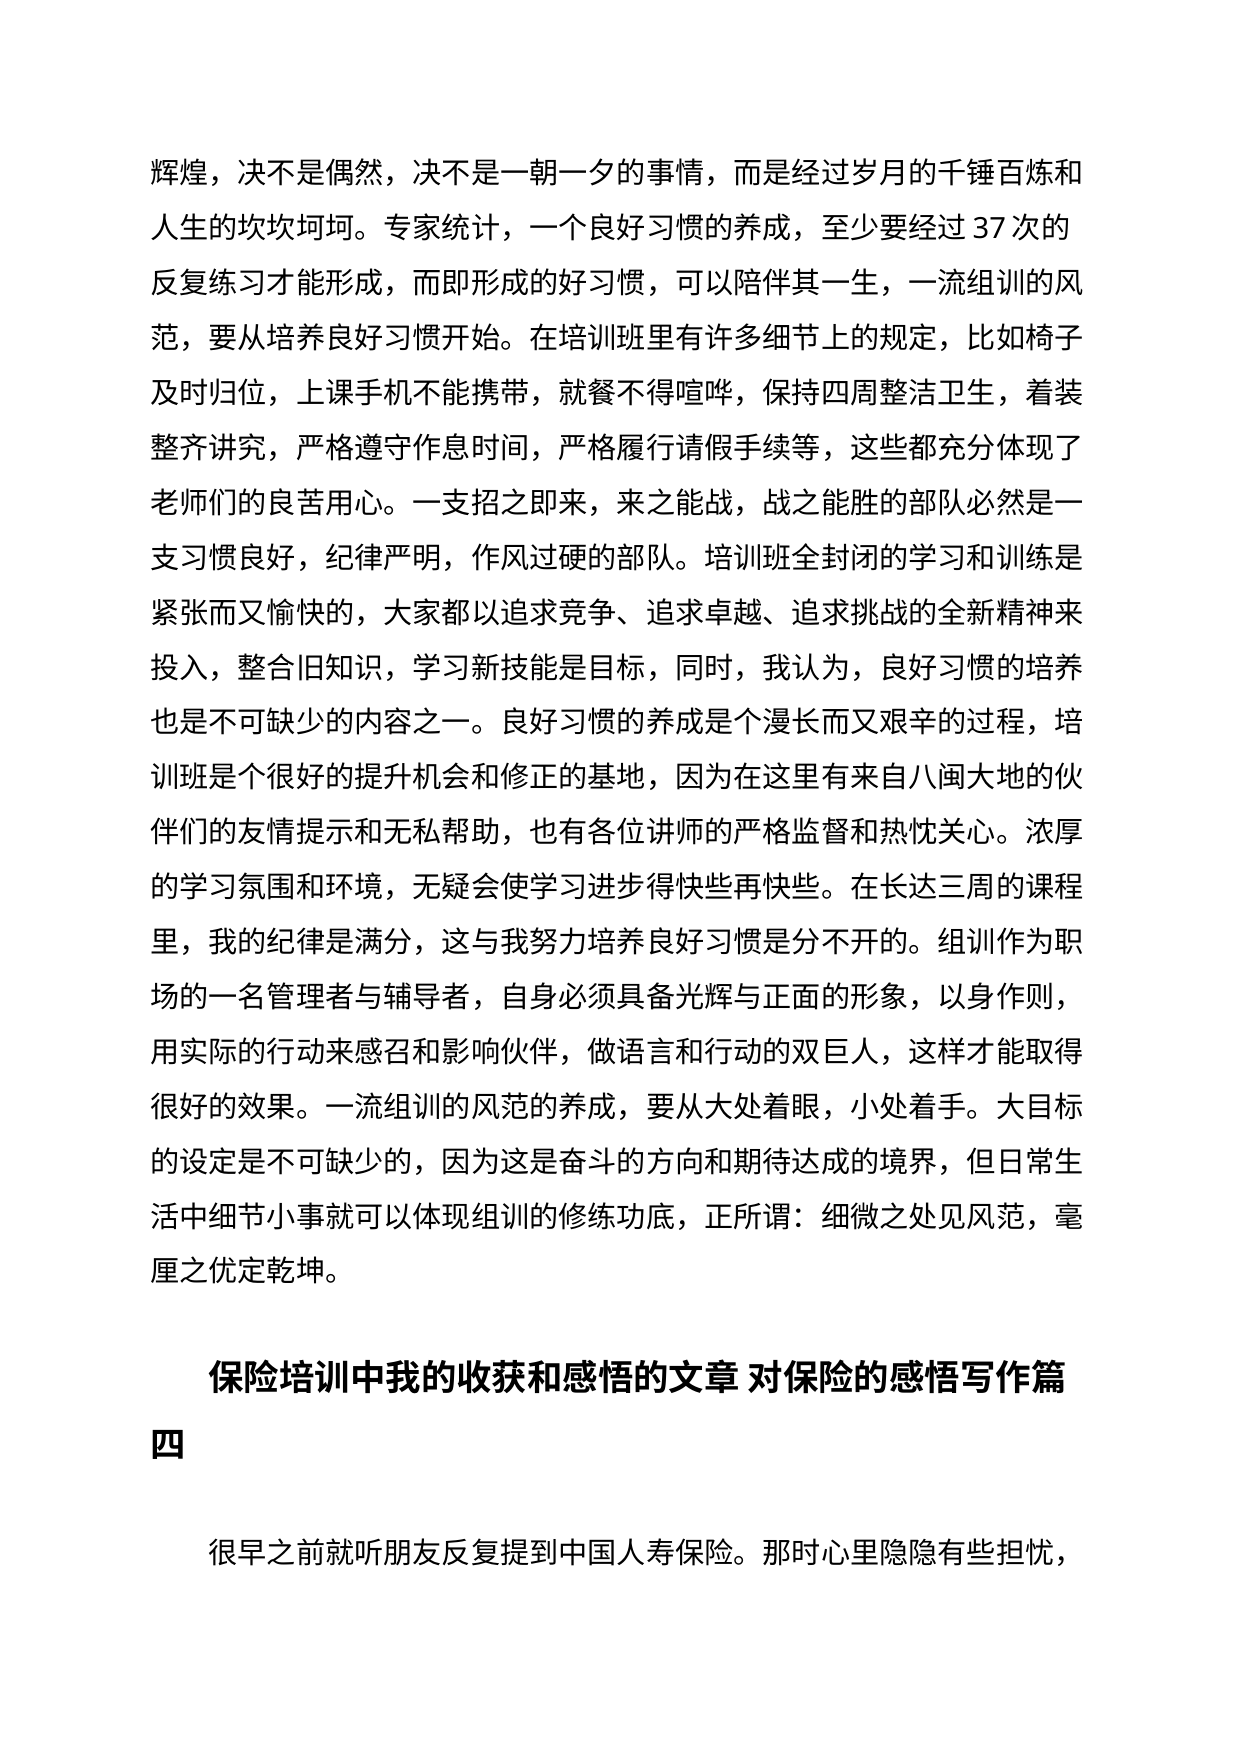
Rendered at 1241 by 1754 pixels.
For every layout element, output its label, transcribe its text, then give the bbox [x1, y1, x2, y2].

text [150, 1530, 1090, 1572]
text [150, 150, 1090, 1290]
text 保险培训中我的收获和感悟的文章 对保险的感悟写作篇四 [150, 1350, 1090, 1468]
